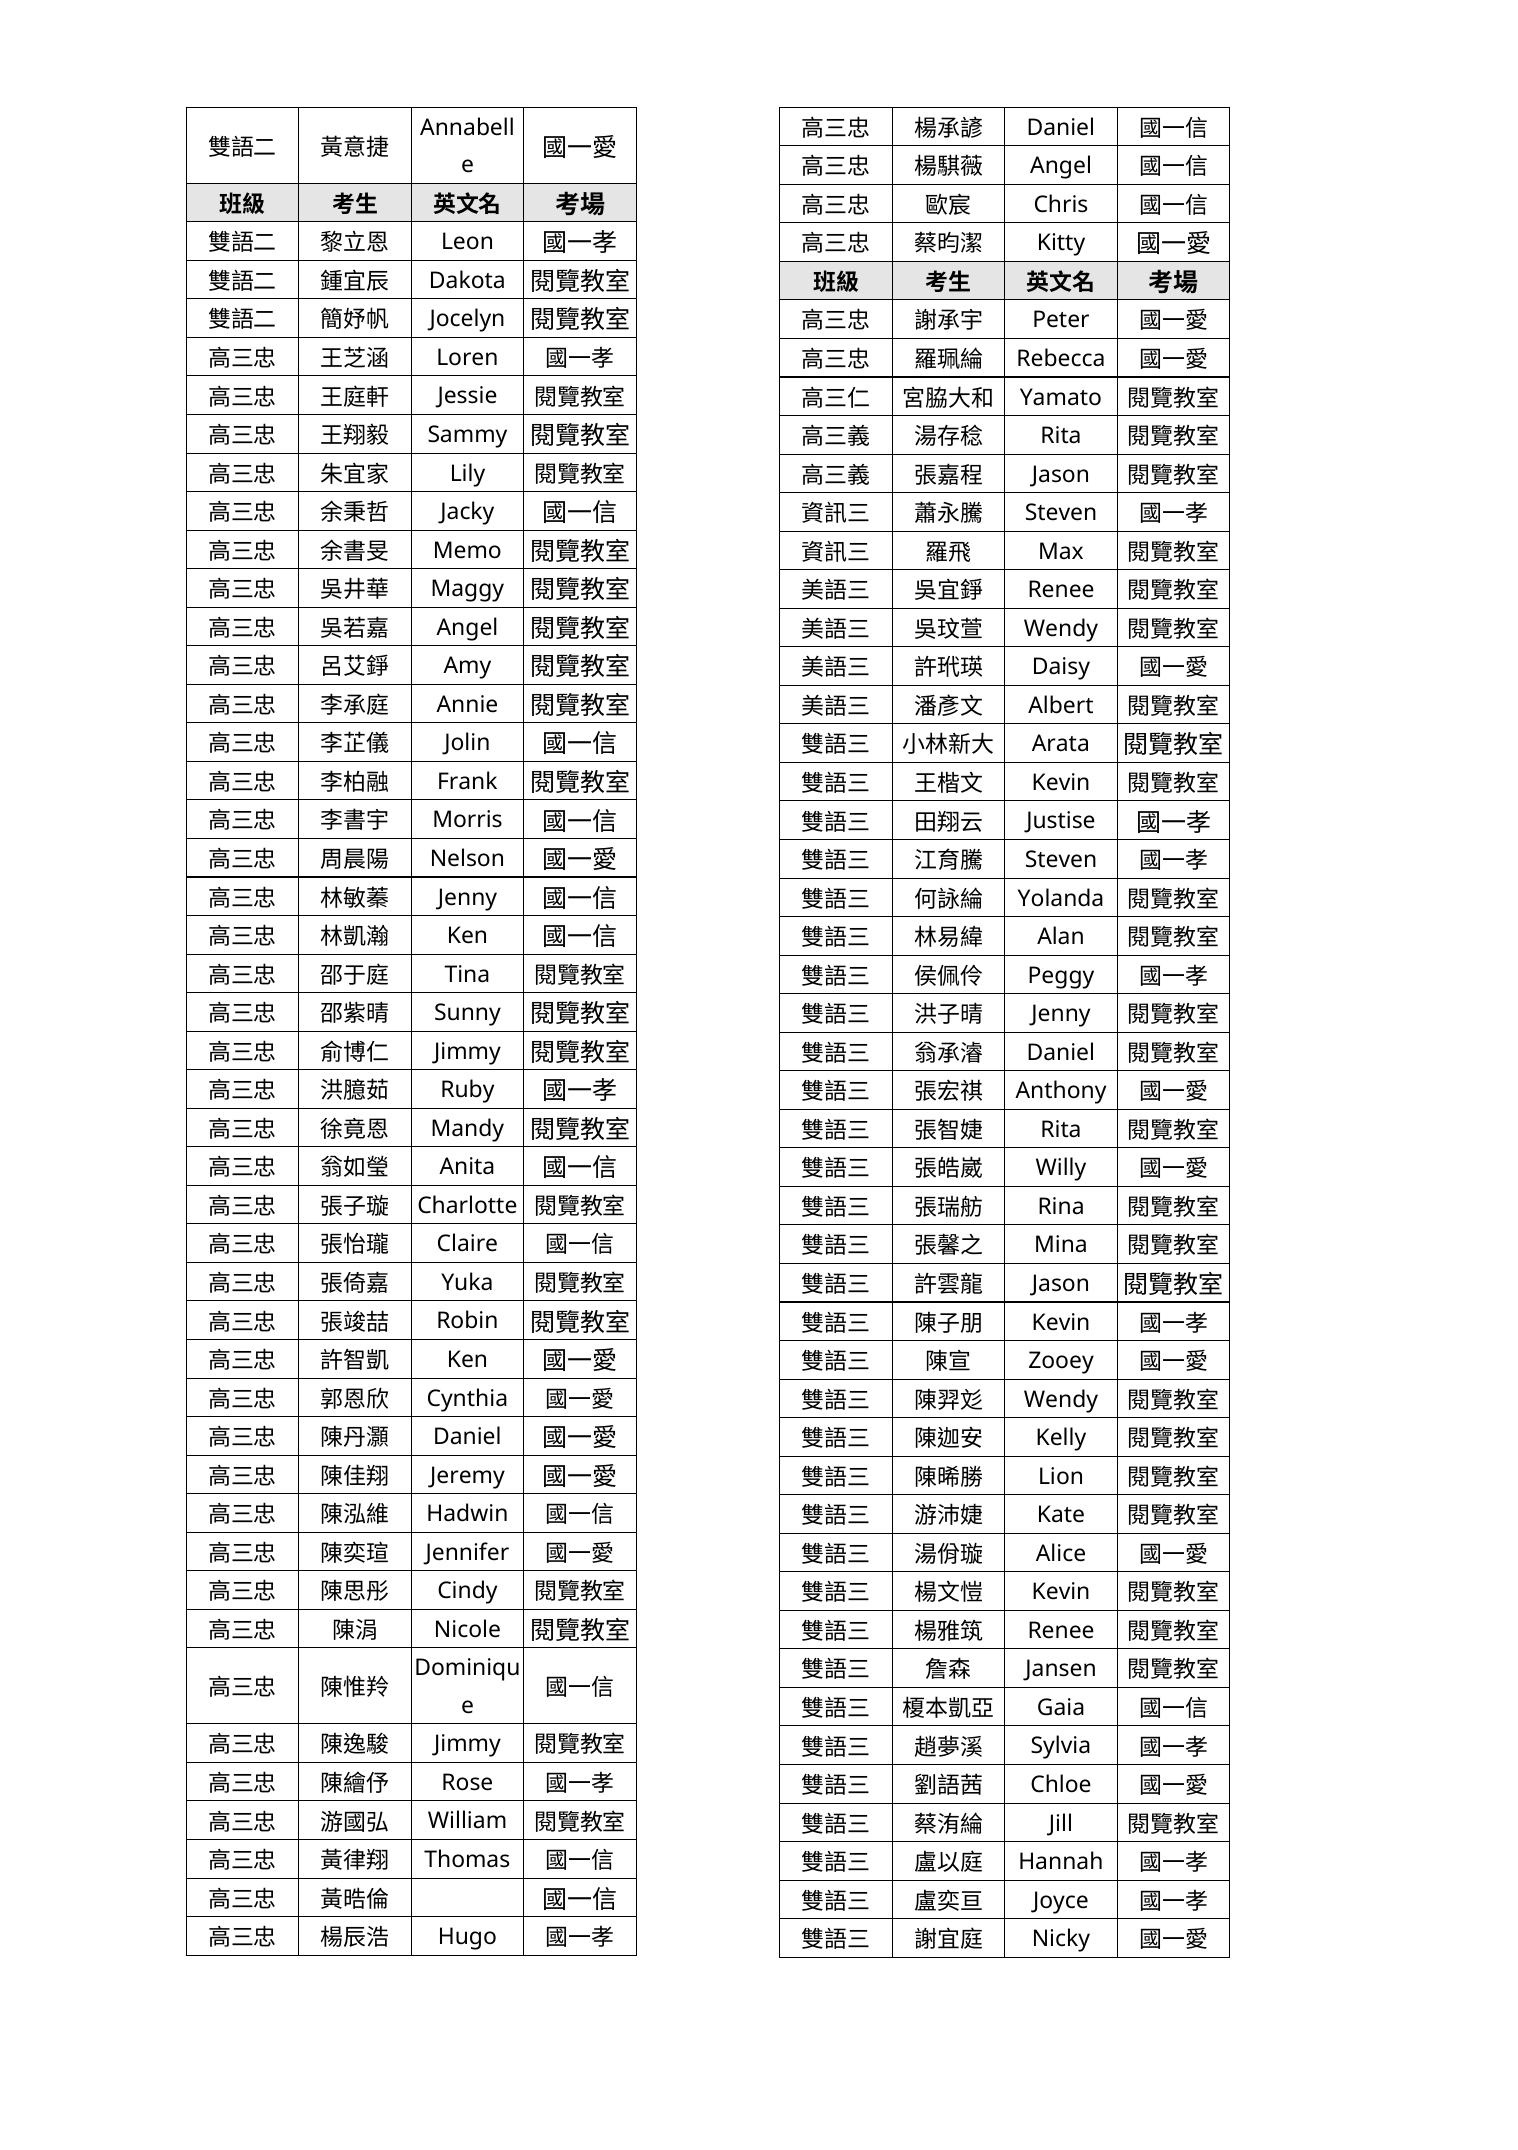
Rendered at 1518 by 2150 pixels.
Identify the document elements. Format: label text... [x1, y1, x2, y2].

table_cell 閱覽教室 [1118, 1804, 1229, 1841]
table_cell 國一孝 [1118, 1726, 1229, 1764]
table_cell 俞博仁 [299, 1032, 411, 1069]
table_cell 閱覽教室 [1118, 763, 1229, 800]
table_cell Max [1005, 532, 1117, 569]
table_cell 高三忠 [187, 1763, 298, 1800]
table_cell Jansen [1005, 1649, 1117, 1687]
table_cell Sunny [412, 993, 523, 1031]
table_cell 鍾宜辰 [299, 261, 411, 298]
table_cell 國一孝 [524, 1763, 636, 1800]
table_cell 湯佾璇 [893, 1534, 1004, 1571]
table_cell 吳宜錚 [893, 570, 1004, 608]
table_cell 國一愛 [1118, 1341, 1229, 1378]
table_cell 國一愛 [1118, 1919, 1229, 1957]
table_cell 洪臆茹 [299, 1070, 411, 1108]
table_cell 徐竟恩 [299, 1109, 411, 1146]
table_cell 國一愛 [524, 1533, 636, 1570]
table_cell Willy [1005, 1148, 1117, 1186]
table_cell 田翔云 [893, 801, 1004, 839]
table_cell 張瑞舫 [893, 1187, 1004, 1224]
table_cell 美語三 [780, 570, 892, 608]
table_cell 國一愛 [524, 1417, 636, 1454]
table_cell 國一信 [524, 492, 636, 529]
table_cell 羅飛 [893, 532, 1004, 569]
table_cell Jimmy [412, 1724, 523, 1762]
table_cell 黃意捷 [299, 108, 411, 183]
table_cell [412, 1879, 523, 1916]
table_cell Kelly [1005, 1418, 1117, 1456]
table_cell 雙語二 [187, 108, 298, 183]
table_cell 雙語三 [780, 1264, 892, 1301]
table_cell Tina [412, 955, 523, 992]
table_cell 盧以庭 [893, 1842, 1004, 1879]
table_cell 高三義 [780, 455, 892, 492]
table_cell Kevin [1005, 1303, 1117, 1340]
table_cell Sylvia [1005, 1726, 1117, 1764]
table_cell 高三忠 [187, 1109, 298, 1146]
table_cell 雙語三 [780, 1341, 892, 1378]
table_cell 小林新大 [893, 724, 1004, 762]
table_cell 詹森 [893, 1649, 1004, 1687]
table_cell 高三忠 [187, 1724, 298, 1762]
table_cell Anthony [1005, 1071, 1117, 1109]
table_cell 閱覽教室 [1118, 1380, 1229, 1417]
table_cell 閱覽教室 [1118, 686, 1229, 723]
table_cell 高三忠 [187, 1186, 298, 1223]
table_cell Gaia [1005, 1688, 1117, 1725]
table_cell Robin [412, 1301, 523, 1339]
table_cell 雙語二 [187, 222, 298, 260]
table_cell 國一孝 [1118, 840, 1229, 877]
table_cell Renee [1005, 570, 1117, 608]
table_cell 簡妤帆 [299, 299, 411, 337]
table_cell 雙語三 [780, 994, 892, 1032]
table_cell 雙語三 [780, 1071, 892, 1109]
table_cell Dakota [412, 261, 523, 298]
table_cell 陳羿彣 [893, 1380, 1004, 1417]
table_cell 張宏祺 [893, 1071, 1004, 1109]
table_cell Thomas [412, 1840, 523, 1877]
table_cell Nicky [1005, 1919, 1117, 1957]
table_cell 陳思彤 [299, 1571, 411, 1609]
table_cell 高三忠 [187, 1070, 298, 1108]
table_cell Renee [1005, 1611, 1117, 1648]
table_cell 吳玟萱 [893, 609, 1004, 646]
table_cell Jenny [412, 878, 523, 915]
table_cell Rina [1005, 1187, 1117, 1224]
table_cell 侯佩伶 [893, 956, 1004, 993]
table_cell 陳子朋 [893, 1303, 1004, 1340]
table_cell 閱覽教室 [524, 685, 636, 722]
table_cell 閱覽教室 [524, 1571, 636, 1609]
table_cell 高三忠 [187, 1840, 298, 1877]
table_cell Jessie [412, 376, 523, 414]
table_cell Joyce [1005, 1881, 1117, 1918]
table_cell 閱覽教室 [1118, 1649, 1229, 1687]
table_cell Mandy [412, 1109, 523, 1146]
table_cell 黃晧倫 [299, 1879, 411, 1916]
table_cell 閱覽教室 [1118, 1110, 1229, 1147]
table_cell Ken [412, 1340, 523, 1377]
table_cell 高三忠 [187, 993, 298, 1031]
table_cell 高三忠 [187, 415, 298, 452]
table_cell 雙語三 [780, 1187, 892, 1224]
table_cell 高三忠 [187, 1263, 298, 1300]
table_cell 林敏蓁 [299, 878, 411, 915]
table_cell 高三忠 [780, 300, 892, 338]
table_cell 閱覽教室 [1118, 378, 1229, 415]
table_cell 國一愛 [1118, 1765, 1229, 1802]
table_cell 國一信 [524, 1648, 636, 1723]
table_cell 高三忠 [187, 1417, 298, 1454]
table_cell Loren [412, 338, 523, 375]
table_cell 游沛婕 [893, 1495, 1004, 1533]
table_cell 雙語三 [780, 1842, 892, 1879]
table_cell 江育騰 [893, 840, 1004, 877]
table_cell 閱覽教室 [524, 299, 636, 337]
table_cell 閱覽教室 [524, 955, 636, 992]
table_cell 邵于庭 [299, 955, 411, 992]
table_cell 高三忠 [187, 1801, 298, 1839]
table_cell Albert [1005, 686, 1117, 723]
table_cell 雙語三 [780, 1611, 892, 1648]
table_cell 國一孝 [1118, 801, 1229, 839]
table_cell 資訊三 [780, 532, 892, 569]
table_cell Rebecca [1005, 339, 1117, 376]
table_cell 張倚嘉 [299, 1263, 411, 1300]
table_cell 高三忠 [780, 146, 892, 184]
table_cell 雙語三 [780, 1148, 892, 1186]
table_cell 余書旻 [299, 531, 411, 568]
table_cell 李柏融 [299, 762, 411, 799]
table_cell 閱覽教室 [524, 531, 636, 568]
table_cell Steven [1005, 493, 1117, 531]
table_cell 雙語三 [780, 763, 892, 800]
table_cell 謝承宇 [893, 300, 1004, 338]
table_cell Morris [412, 800, 523, 838]
table_cell 蔡昀潔 [893, 223, 1004, 261]
table_cell 高三忠 [187, 1224, 298, 1262]
table_cell 高三忠 [187, 338, 298, 375]
table_cell 閱覽教室 [524, 415, 636, 452]
table_cell 高三忠 [187, 492, 298, 529]
table_cell 張皓崴 [893, 1148, 1004, 1186]
table_cell 李書宇 [299, 800, 411, 838]
table_cell 美語三 [780, 686, 892, 723]
table_cell 高三忠 [187, 569, 298, 607]
table_cell 高三忠 [187, 376, 298, 414]
table_cell 雙語三 [780, 1534, 892, 1571]
table_cell 閱覽教室 [524, 1610, 636, 1647]
table_cell 閱覽教室 [1118, 1033, 1229, 1070]
table_cell 國一信 [524, 1840, 636, 1877]
table_cell 謝宜庭 [893, 1919, 1004, 1957]
table_cell 國一信 [524, 1879, 636, 1916]
table_cell 高三忠 [187, 1456, 298, 1493]
table_cell Jill [1005, 1804, 1117, 1841]
table_cell 雙語三 [780, 801, 892, 839]
table_cell 國一愛 [524, 1340, 636, 1377]
table_cell Nicole [412, 1610, 523, 1647]
table_cell William [412, 1801, 523, 1839]
table_cell 呂艾錚 [299, 646, 411, 684]
table_cell Cynthia [412, 1379, 523, 1416]
table_cell 楊文愷 [893, 1572, 1004, 1610]
table_cell Peter [1005, 300, 1117, 338]
table_cell 高三忠 [187, 1879, 298, 1916]
table_cell 雙語三 [780, 1919, 892, 1957]
table_cell Kevin [1005, 763, 1117, 800]
table_cell Mina [1005, 1225, 1117, 1263]
table_cell 周晨陽 [299, 839, 411, 876]
table_cell 英文名 [412, 184, 523, 221]
table_cell 雙語三 [780, 1804, 892, 1841]
table_cell 閱覽教室 [1118, 1495, 1229, 1533]
table_cell 高三忠 [187, 878, 298, 915]
table_cell 何詠綸 [893, 879, 1004, 916]
table_cell 國一信 [524, 1494, 636, 1532]
table_cell 國一孝 [1118, 956, 1229, 993]
table_cell 閱覽教室 [1118, 1418, 1229, 1456]
table_cell 國一孝 [524, 338, 636, 375]
table_cell 國一信 [1118, 146, 1229, 184]
table_cell Jason [1005, 1264, 1117, 1301]
table_cell 雙語三 [780, 1726, 892, 1764]
table_cell 國一孝 [1118, 1881, 1229, 1918]
table_cell Annabelle [412, 108, 523, 183]
table_cell Kate [1005, 1495, 1117, 1533]
table_cell 盧奕亘 [893, 1881, 1004, 1918]
table_cell 雙語三 [780, 1881, 892, 1918]
table_cell 潘彥文 [893, 686, 1004, 723]
table_cell 黎立恩 [299, 222, 411, 260]
table_cell 雙語三 [780, 1380, 892, 1417]
table_cell 高三忠 [187, 1571, 298, 1609]
table_cell 劉語茜 [893, 1765, 1004, 1802]
table_cell 宮脇大和 [893, 378, 1004, 415]
table_cell Hadwin [412, 1494, 523, 1532]
table_cell Jimmy [412, 1032, 523, 1069]
table_cell 李承庭 [299, 685, 411, 722]
table_cell 高三忠 [187, 1147, 298, 1185]
table_cell 美語三 [780, 647, 892, 685]
table_cell Yamato [1005, 378, 1117, 415]
table_cell 國一信 [524, 916, 636, 953]
table_cell 國一信 [524, 800, 636, 838]
table_cell 許智凱 [299, 1340, 411, 1377]
table_cell Jenny [1005, 994, 1117, 1032]
table_cell 國一愛 [524, 1456, 636, 1493]
table_cell Alice [1005, 1534, 1117, 1571]
table_cell 陳晞勝 [893, 1457, 1004, 1494]
table_cell 閱覽教室 [524, 1724, 636, 1762]
table_cell 閱覽教室 [1118, 1611, 1229, 1648]
table_cell 雙語三 [780, 1649, 892, 1687]
table_cell 洪子晴 [893, 994, 1004, 1032]
table_cell 國一信 [1118, 1688, 1229, 1725]
table_cell 高三忠 [780, 108, 892, 145]
table_cell 閱覽教室 [524, 1301, 636, 1339]
table_cell Chloe [1005, 1765, 1117, 1802]
table_cell 國一愛 [524, 1379, 636, 1416]
table_cell Daniel [1005, 1033, 1117, 1070]
table_cell 高三忠 [187, 955, 298, 992]
table_cell 高三忠 [187, 646, 298, 684]
table_cell Anita [412, 1147, 523, 1185]
table_cell 閱覽教室 [1118, 1187, 1229, 1224]
table_cell 國一信 [524, 878, 636, 915]
table_cell Sammy [412, 415, 523, 452]
table_cell 余秉哲 [299, 492, 411, 529]
table_cell 閱覽教室 [1118, 879, 1229, 916]
table_cell 歐宸 [893, 185, 1004, 222]
table_cell 林凱瀚 [299, 916, 411, 953]
table_cell 趙夢溪 [893, 1726, 1004, 1764]
table_cell 張智婕 [893, 1110, 1004, 1147]
table_cell 高三忠 [187, 454, 298, 491]
table_cell 陳奕瑄 [299, 1533, 411, 1570]
table_cell 閱覽教室 [1118, 570, 1229, 608]
table_cell 榎本凱亞 [893, 1688, 1004, 1725]
table_cell Angel [412, 608, 523, 645]
table_cell 閱覽教室 [1118, 724, 1229, 762]
table_cell 國一信 [1118, 108, 1229, 145]
table_cell 雙語三 [780, 1688, 892, 1725]
table_cell 雙語二 [187, 299, 298, 337]
table_cell Wendy [1005, 1380, 1117, 1417]
table_cell Rose [412, 1763, 523, 1800]
table_cell 蕭永騰 [893, 493, 1004, 531]
table_cell 王芝涵 [299, 338, 411, 375]
table_cell 高三忠 [780, 339, 892, 376]
table_cell Nelson [412, 839, 523, 876]
table_cell 雙語三 [780, 1418, 892, 1456]
table_cell Ken [412, 916, 523, 953]
table_cell 高三忠 [187, 608, 298, 645]
table_cell 高三忠 [187, 685, 298, 722]
table_cell 許雲龍 [893, 1264, 1004, 1301]
table_cell Rita [1005, 1110, 1117, 1147]
table_cell 陳惟羚 [299, 1648, 411, 1723]
table_cell 羅珮綸 [893, 339, 1004, 376]
table_cell 朱宜家 [299, 454, 411, 491]
table_cell 楊雅筑 [893, 1611, 1004, 1648]
table_cell Jocelyn [412, 299, 523, 337]
table_cell 國一愛 [1118, 1071, 1229, 1109]
table_cell 蔡洧綸 [893, 1804, 1004, 1841]
table_cell Daniel [1005, 108, 1117, 145]
table_cell 黃律翔 [299, 1840, 411, 1877]
table_cell 閱覽教室 [1118, 917, 1229, 954]
table_cell 閱覽教室 [1118, 416, 1229, 453]
table_cell Jason [1005, 455, 1117, 492]
table_cell 閱覽教室 [1118, 1225, 1229, 1263]
table_cell Zooey [1005, 1341, 1117, 1378]
table_cell 雙語三 [780, 879, 892, 916]
table_cell Daniel [412, 1417, 523, 1454]
table_cell 班級 [187, 184, 298, 221]
table_cell 陳迦安 [893, 1418, 1004, 1456]
table_cell 國一愛 [524, 839, 636, 876]
table_cell 高三仁 [780, 378, 892, 415]
table_cell 張竣喆 [299, 1301, 411, 1339]
table_cell 國一信 [1118, 185, 1229, 222]
table_cell 翁承濬 [893, 1033, 1004, 1070]
table_cell Wendy [1005, 609, 1117, 646]
table_cell 王楷文 [893, 763, 1004, 800]
table_cell Jennifer [412, 1533, 523, 1570]
table_cell 高三忠 [187, 916, 298, 953]
table_cell 閱覽教室 [524, 1032, 636, 1069]
table_cell 國一愛 [1118, 223, 1229, 261]
table_cell Chris [1005, 185, 1117, 222]
table_cell 國一愛 [1118, 1534, 1229, 1571]
table_cell 閱覽教室 [524, 376, 636, 414]
table_cell 國一信 [524, 1147, 636, 1185]
table_cell Angel [1005, 146, 1117, 184]
table_cell 國一愛 [1118, 339, 1229, 376]
table_cell 雙語三 [780, 1765, 892, 1802]
table_cell 國一孝 [524, 1070, 636, 1108]
table_cell 國一愛 [1118, 1148, 1229, 1186]
table_cell Hannah [1005, 1842, 1117, 1879]
table_cell 國一信 [524, 723, 636, 761]
table_cell Leon [412, 222, 523, 260]
table_cell 閱覽教室 [524, 261, 636, 298]
table_cell Cindy [412, 1571, 523, 1609]
table_cell 吳若嘉 [299, 608, 411, 645]
table_cell Frank [412, 762, 523, 799]
table_cell 雙語三 [780, 917, 892, 954]
table_cell 高三忠 [187, 762, 298, 799]
table_cell Hugo [412, 1917, 523, 1954]
table_cell 高三忠 [187, 1340, 298, 1377]
table_cell 雙語三 [780, 956, 892, 993]
table_cell 國一愛 [1118, 647, 1229, 685]
table_cell 閱覽教室 [1118, 455, 1229, 492]
table_cell Charlotte [412, 1186, 523, 1223]
table_cell Amy [412, 646, 523, 684]
table_cell 王庭軒 [299, 376, 411, 414]
table_cell 湯存稔 [893, 416, 1004, 453]
table_cell 高三忠 [187, 800, 298, 838]
table_cell 閱覽教室 [1118, 532, 1229, 569]
table_cell Justise [1005, 801, 1117, 839]
table_cell 高三忠 [187, 1379, 298, 1416]
table_cell 陳佳翔 [299, 1456, 411, 1493]
table_cell Peggy [1005, 956, 1117, 993]
table_cell 張馨之 [893, 1225, 1004, 1263]
table_cell 高三忠 [187, 839, 298, 876]
table_cell Dominique [412, 1648, 523, 1723]
table_cell 閱覽教室 [524, 569, 636, 607]
table_cell 高三忠 [187, 1301, 298, 1339]
table_cell 陳丹灝 [299, 1417, 411, 1454]
table_cell 高三忠 [780, 223, 892, 261]
table_cell Jacky [412, 492, 523, 529]
table_cell Jolin [412, 723, 523, 761]
table_cell 考場 [1118, 262, 1229, 299]
table_cell 高三忠 [187, 1917, 298, 1954]
table_cell 英文名 [1005, 262, 1117, 299]
table_cell 楊辰浩 [299, 1917, 411, 1954]
table_cell 張嘉程 [893, 455, 1004, 492]
table_cell Ruby [412, 1070, 523, 1108]
table_cell 高三義 [780, 416, 892, 453]
table_cell 閱覽教室 [1118, 1572, 1229, 1610]
table_cell 高三忠 [187, 1610, 298, 1647]
table_cell Arata [1005, 724, 1117, 762]
table_cell 閱覽教室 [524, 1109, 636, 1146]
table_cell 楊承諺 [893, 108, 1004, 145]
table_cell 雙語二 [187, 261, 298, 298]
table_cell 高三忠 [187, 531, 298, 568]
table_cell 林易緯 [893, 917, 1004, 954]
table_cell 雙語三 [780, 840, 892, 877]
table_cell Kevin [1005, 1572, 1117, 1610]
table_cell Annie [412, 685, 523, 722]
table_cell 許玳瑛 [893, 647, 1004, 685]
table_cell Alan [1005, 917, 1117, 954]
table_cell 高三忠 [187, 723, 298, 761]
table_cell 閱覽教室 [524, 608, 636, 645]
table_cell 翁如瑩 [299, 1147, 411, 1185]
table_cell Steven [1005, 840, 1117, 877]
table_cell 國一愛 [1118, 300, 1229, 338]
table_cell 張子璇 [299, 1186, 411, 1223]
table_cell 高三忠 [187, 1032, 298, 1069]
table_cell Jeremy [412, 1456, 523, 1493]
table_cell 陳繪伃 [299, 1763, 411, 1800]
table_cell 高三忠 [187, 1648, 298, 1723]
table_cell 雙語三 [780, 1225, 892, 1263]
table_cell Yolanda [1005, 879, 1117, 916]
table_cell 雙語三 [780, 1303, 892, 1340]
table_cell 考生 [893, 262, 1004, 299]
table_cell 班級 [780, 262, 892, 299]
table_cell Yuka [412, 1263, 523, 1300]
table_cell Claire [412, 1224, 523, 1262]
table_cell 閱覽教室 [524, 1263, 636, 1300]
table_cell Rita [1005, 416, 1117, 453]
table_cell 閱覽教室 [524, 993, 636, 1031]
table_cell 高三忠 [187, 1494, 298, 1532]
table_cell 陳宣 [893, 1341, 1004, 1378]
table_cell 閱覽教室 [1118, 1457, 1229, 1494]
table_cell 閱覽教室 [524, 1801, 636, 1839]
table_cell 雙語三 [780, 1457, 892, 1494]
table_cell 雙語三 [780, 724, 892, 762]
table_cell 閱覽教室 [1118, 1264, 1229, 1301]
table_cell 雙語三 [780, 1495, 892, 1533]
table_cell 國一信 [524, 1224, 636, 1262]
table_cell Maggy [412, 569, 523, 607]
table_cell 陳逸駿 [299, 1724, 411, 1762]
table_cell Daisy [1005, 647, 1117, 685]
table_cell 陳泓維 [299, 1494, 411, 1532]
table_cell 郭恩欣 [299, 1379, 411, 1416]
table_cell Memo [412, 531, 523, 568]
table_cell Kitty [1005, 223, 1117, 261]
table_cell 閱覽教室 [524, 762, 636, 799]
table_cell 考生 [299, 184, 411, 221]
table_cell 張怡瓏 [299, 1224, 411, 1262]
table_cell Lily [412, 454, 523, 491]
table_cell 國一孝 [1118, 1842, 1229, 1879]
table_cell 閱覽教室 [524, 646, 636, 684]
table_cell 邵紫晴 [299, 993, 411, 1031]
table_cell 雙語三 [780, 1572, 892, 1610]
table_cell 國一孝 [524, 1917, 636, 1954]
table_cell 高三忠 [780, 185, 892, 222]
table_cell Lion [1005, 1457, 1117, 1494]
table_cell 考場 [524, 184, 636, 221]
table_cell 閱覽教室 [524, 1186, 636, 1223]
table_cell 高三忠 [187, 1533, 298, 1570]
table_cell 雙語三 [780, 1033, 892, 1070]
table_cell 游國弘 [299, 1801, 411, 1839]
table_cell 閱覽教室 [524, 454, 636, 491]
table_cell 王翔毅 [299, 415, 411, 452]
table_cell 國一孝 [1118, 493, 1229, 531]
table_cell 楊騏薇 [893, 146, 1004, 184]
table_cell 李芷儀 [299, 723, 411, 761]
table_cell 閱覽教室 [1118, 609, 1229, 646]
table_cell 國一愛 [524, 108, 636, 183]
table_cell 美語三 [780, 609, 892, 646]
table_cell 閱覽教室 [1118, 994, 1229, 1032]
table_cell 國一孝 [1118, 1303, 1229, 1340]
table_cell 吳井華 [299, 569, 411, 607]
table_cell 陳涓 [299, 1610, 411, 1647]
table_cell 雙語三 [780, 1110, 892, 1147]
table_cell 資訊三 [780, 493, 892, 531]
table_cell 國一孝 [524, 222, 636, 260]
